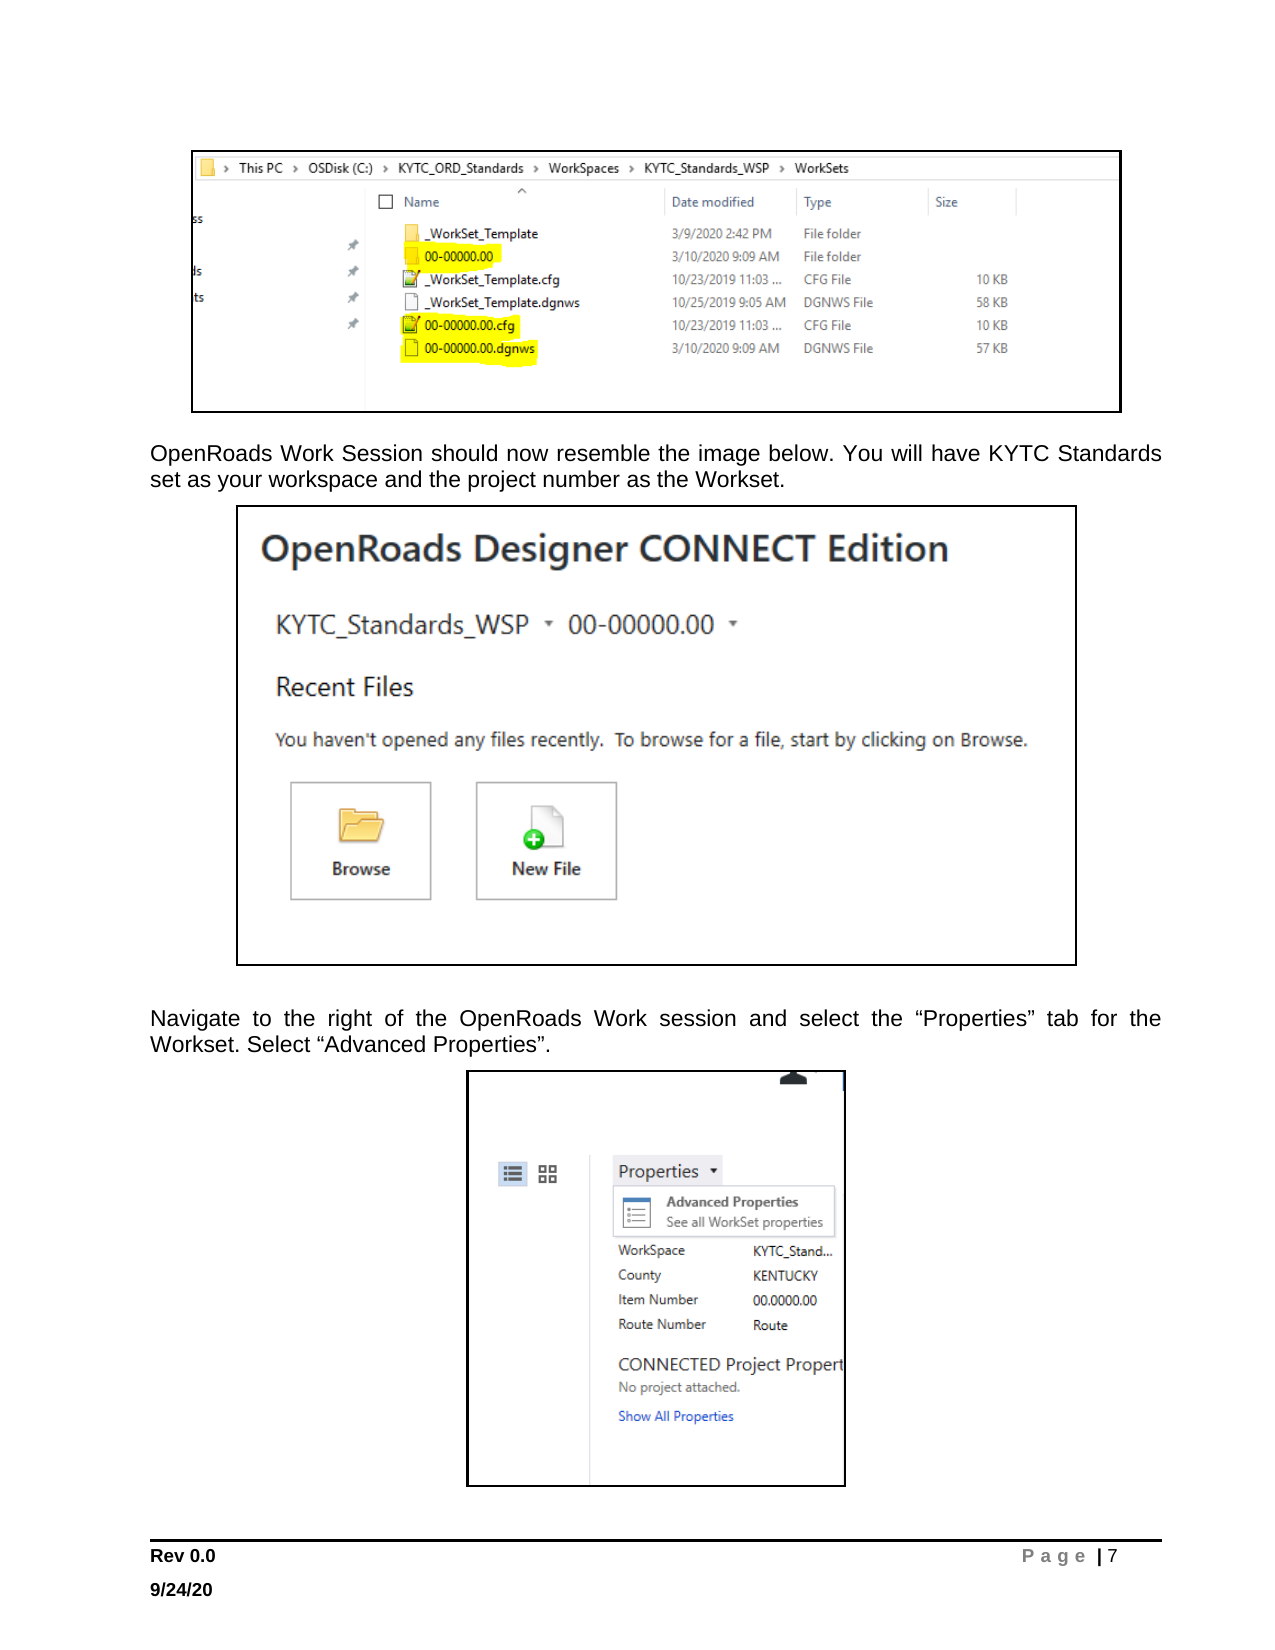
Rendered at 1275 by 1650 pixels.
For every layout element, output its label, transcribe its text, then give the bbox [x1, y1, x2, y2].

picture [193, 152, 1119, 411]
picture [469, 1072, 844, 1485]
text OpenRoads Work Session should now resemble the image below. You will have KYTC Standards set as your workspace and the project number as the Workset. [150, 440, 1162, 493]
text Navigate to the right of the OpenRoads Work session and select the “Properties” tab for the Workset. Select “Advanced Properties”. [150, 1005, 1162, 1058]
picture [238, 507, 1075, 964]
